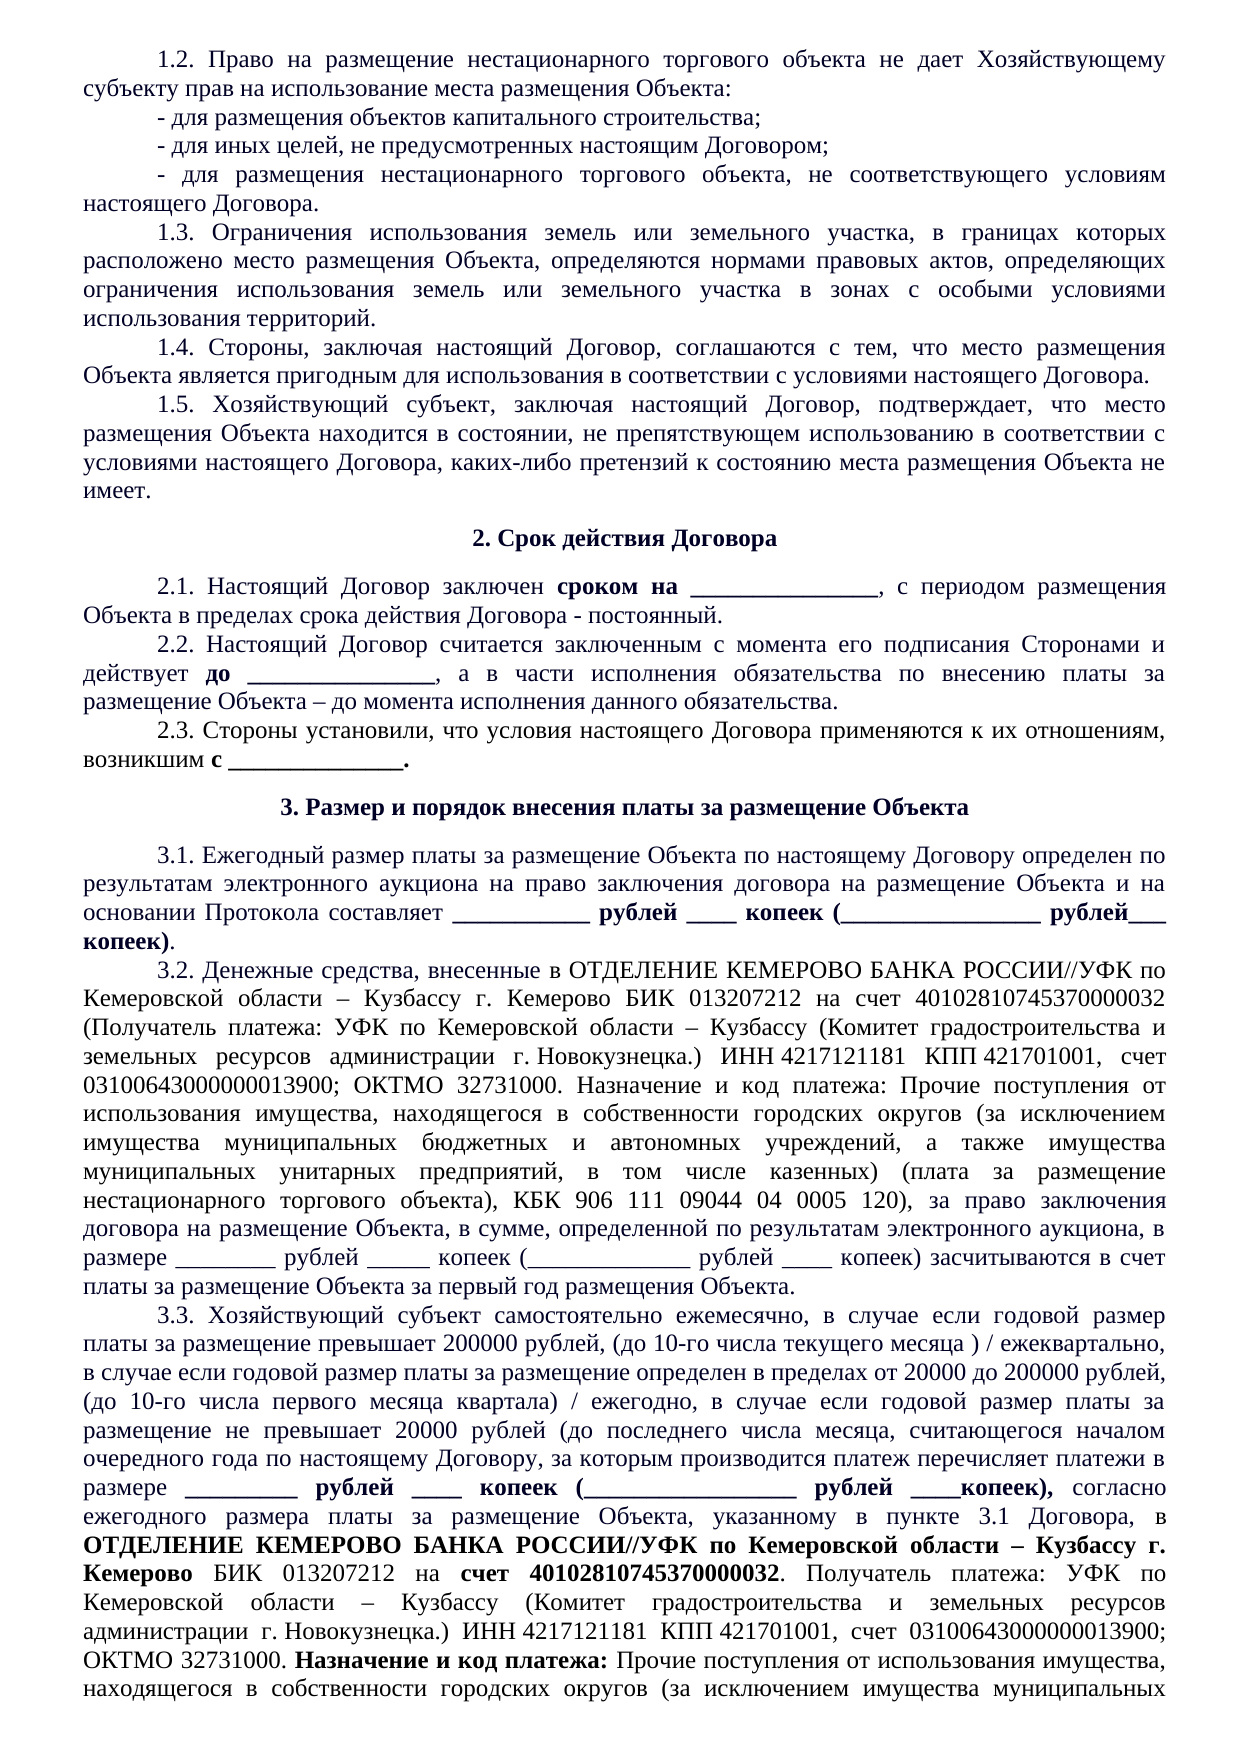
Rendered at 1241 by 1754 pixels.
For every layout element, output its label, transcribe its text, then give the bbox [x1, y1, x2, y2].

text 1.4. Стороны, заключая настоящий Договор, соглашаются с тем, что место размещения Объекта является пригодным для использования в соответствии с условиями настоящего Договора. [83, 332, 1167, 389]
text 2.3. Стороны установили, что условия настоящего Договора применяются к их отношениям, возникшим с ______________. [83, 715, 1167, 773]
text 2. Срок действия Договора [83, 523, 1167, 552]
text 3. Размер и порядок внесения платы за размещение Объекта [83, 792, 1167, 821]
text 2.2. Настоящий Договор считается заключенным с момента его подписания Сторонами и действует до _______________, а в части исполнения обязательства по внесению платы за размещение Объекта – до момента исполнения данного обязательства. [83, 629, 1167, 715]
text 1.3. Ограничения использования земель или земельного участка, в границах которых расположено место размещения Объекта, определяются нормами правовых актов, определяющих ограничения использования земель или земельного участка в зонах с особыми условиями использования территорий. [83, 217, 1167, 332]
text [83, 1300, 1167, 1702]
text 2.1. Настоящий Договор заключен сроком на _______________, с периодом размещения Объекта в пределах срока действия Договора - постоянный. [83, 571, 1167, 629]
text 1.2. Право на размещение нестационарного торгового объекта не дает Хозяйствующему субъекту прав на использование места размещения Объекта: [83, 44, 1167, 102]
text - для иных целей, не предусмотренных настоящим Договором; [83, 131, 1167, 159]
text 3.2. Денежные средства, внесенные в ОТДЕЛЕНИЕ КЕМЕРОВО БАНКА РОССИИ//УФК по Кемеровской области – Кузбассу г. Кемерово БИК 013207212 на счет 40102810745370000032 (Получатель платежа: УФК по Кемеровской области – Кузбассу (Комитет градостроительства и земельных ресурсов администрации г. Новокузнецка.) ИНН 4217121181 КПП 421701001, счет 03100643000000013900; ОКТМО 32731000. Назначение и код платежа: Прочие поступления от использования имущества, находящегося в собственности городских округов (за исключением имущества муниципальных бюджетных и автономных учреждений, а также имущества муниципальных унитарных предприятий, в том числе казенных) (плата за размещение нестационарного торгового объекта), КБК 906 111 09044 04 0005 120), за право заключения договора на размещение Объекта, в сумме, определенной по результатам электронного аукциона, в размере ________ рублей _____ копеек (_____________ рублей ____ копеек) засчитываются в счет платы за размещение Объекта за первый год размещения Объекта. [83, 955, 1167, 1300]
text 3.1. Ежегодный размер платы за размещение Объекта по настоящему Договору определен по результатам электронного аукциона на право заключения договора на размещение Объекта и на основании Протокола составляет ___________ рублей ____ копеек (________________ рублей___ копеек). [83, 840, 1167, 955]
text - для размещения нестационарного торгового объекта, не соответствующего условиям настоящего Договора. [83, 159, 1167, 217]
text - для размещения объектов капитального строительства; [83, 102, 1167, 131]
text 1.5. Хозяйствующий субъект, заключая настоящий Договор, подтверждает, что место размещения Объекта находится в состоянии, не препятствующем использованию в соответствии с условиями настоящего Договора, каких-либо претензий к состоянию места размещения Объекта не имеет. [83, 389, 1167, 504]
